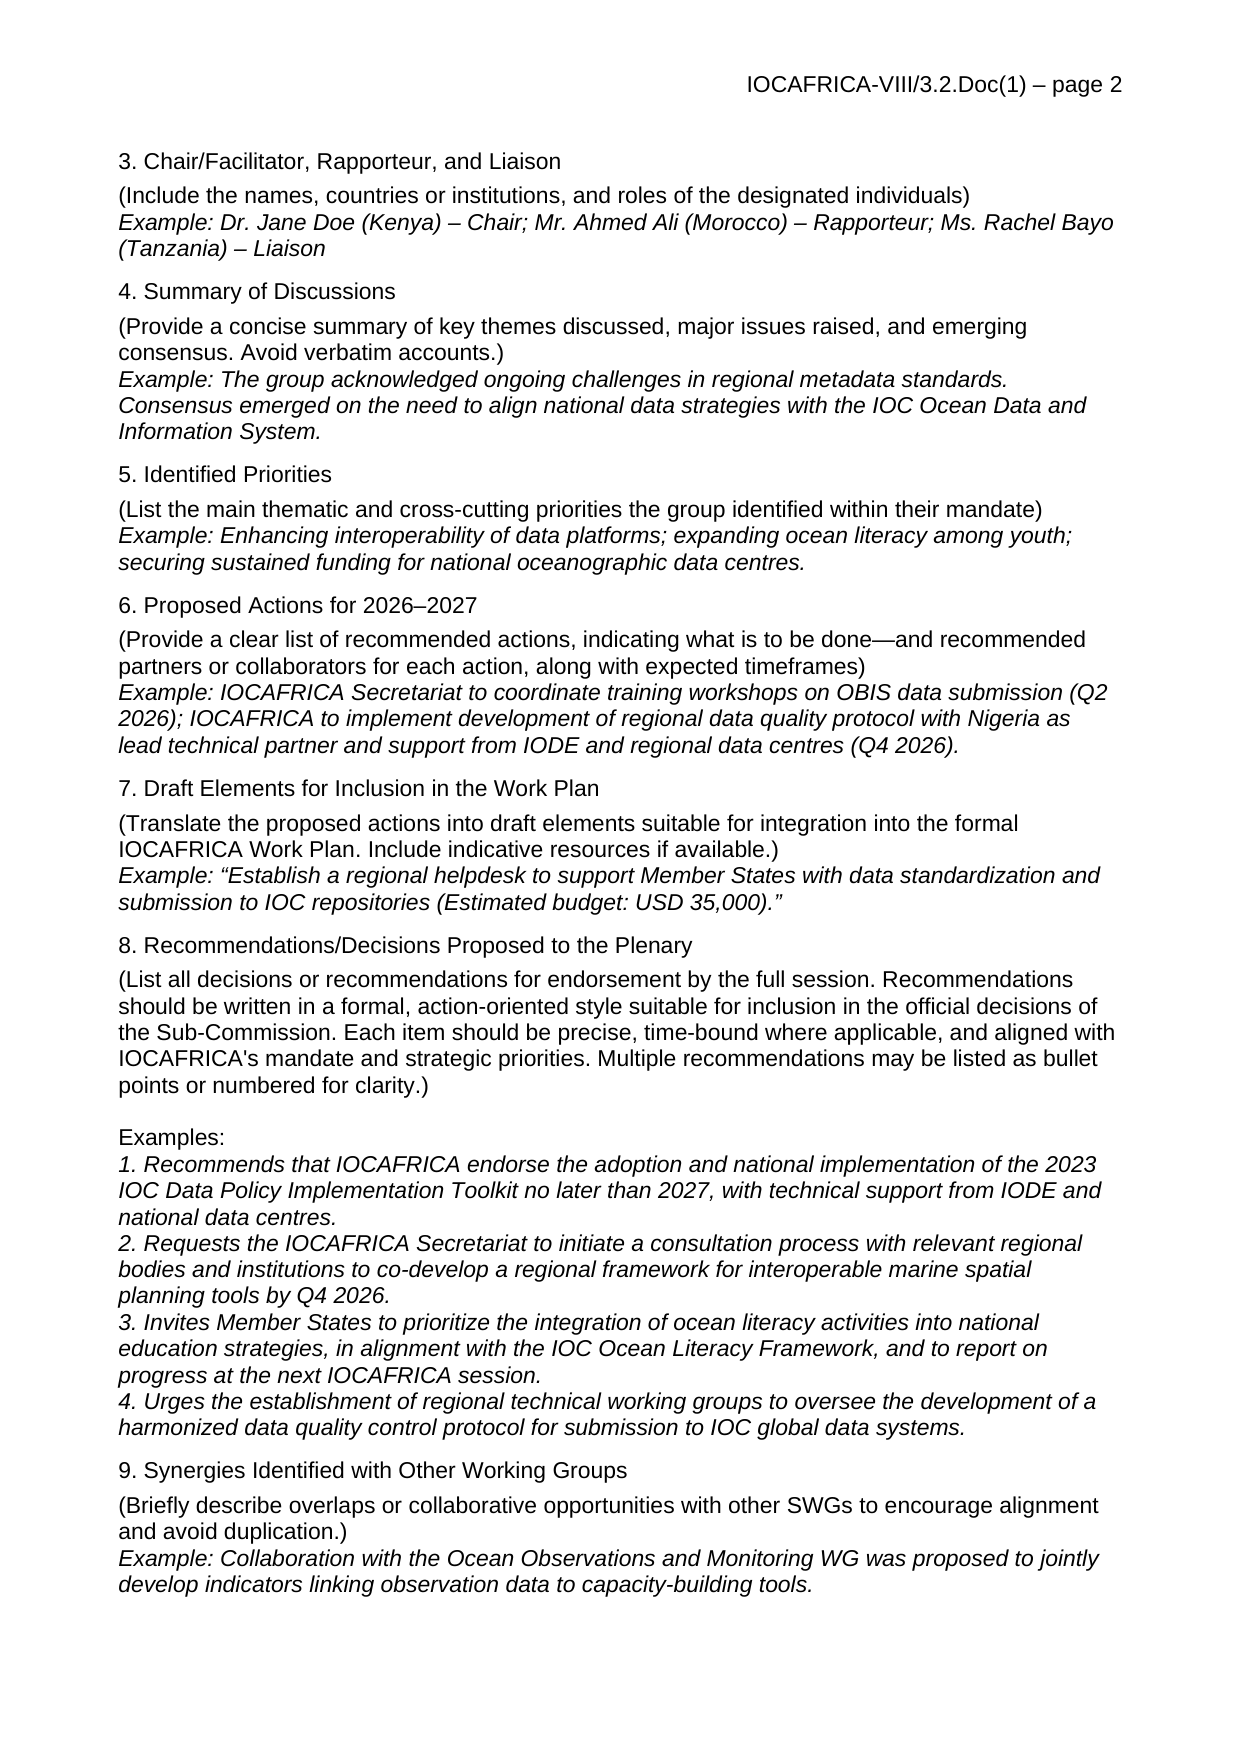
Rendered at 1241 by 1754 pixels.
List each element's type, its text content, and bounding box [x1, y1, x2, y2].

text (Briefly describe overlaps or collaborative opportunities with other SWGs to encourage alignment and avoid duplication.) Example: Collaboration with the Ocean Observations and Monitoring WG was proposed to jointly develop indicators linking observation data to capacity-building tools. [118, 1492, 1122, 1597]
subtitle 6. Proposed Actions for 2026–2027 [118, 592, 1122, 618]
subtitle 9. Synergies Identified with Other Working Groups [118, 1457, 1122, 1484]
subtitle 5. Identified Priorities [118, 461, 1122, 488]
text (Provide a concise summary of key themes discussed, major issues raised, and emerging consensus. Avoid verbatim accounts.) Example: The group acknowledged ongoing challenges in regional metadata standards. Consensus emerged on the need to align national data strategies with the IOC Ocean Data and Information System. [118, 313, 1122, 444]
subtitle 4. Summary of Discussions [118, 278, 1122, 304]
text (Translate the proposed actions into draft elements suitable for integration into the formal IOCAFRICA Work Plan. Include indicative resources if available.) Example: “Establish a regional helpdesk to support Member States with data standardization and submission to IOC repositories (Estimated budget: USD 35,000).” [118, 809, 1122, 915]
text (List the main thematic and cross-cutting priorities the group identified within their mandate) Example: Enhancing interoperability of data platforms; expanding ocean literacy among youth; securing sustained funding for national oceanographic data centres. [118, 496, 1122, 575]
subtitle 7. Draft Elements for Inclusion in the Work Plan [118, 775, 1122, 801]
text (Include the names, countries or institutions, and roles of the designated individuals) Example: Dr. Jane Doe (Kenya) – Chair; Mr. Ahmed Ali (Morocco) – Rapporteur; Ms. Rachel Bayo (Tanzania) – Liaison [118, 182, 1122, 261]
subtitle 8. Recommendations/Decisions Proposed to the Plenary [118, 932, 1122, 958]
text (List all decisions or recommendations for endorsement by the full session. Recommendations should be written in a formal, action-oriented style suitable for inclusion in the official decisions of the Sub-Commission. Each item should be precise, time-bound where applicable, and aligned with IOCAFRICA's mandate and strategic priorities. Multiple recommendations may be listed as bullet points or numbered for clarity.) Examples: 1. Recommends that IOCAFRICA endorse the adoption and national implementation of the 2023 IOC Data Policy Implementation Toolkit no later than 2027, with technical support from IODE and national data centres. 2. Requests the IOCAFRICA Secretariat to initiate a consultation process with relevant regional bodies and institutions to co-develop a regional framework for interoperable marine spatial planning tools by Q4 2026. 3. Invites Member States to prioritize the integration of ocean literacy activities into national education strategies, in alignment with the IOC Ocean Literacy Framework, and to report on progress at the next IOCAFRICA session. 4. Urges the establishment of regional technical working groups to oversee the development of a harmonized data quality control protocol for submission to IOC global data systems. [118, 966, 1122, 1441]
subtitle 3. Chair/Facilitator, Rapporteur, and Liaison [118, 148, 1122, 174]
text (Provide a clear list of recommended actions, indicating what is to be done—and recommended partners or collaborators for each action, along with expected timeframes) Example: IOCAFRICA Secretariat to coordinate training workshops on OBIS data submission (Q2 2026); IOCAFRICA to implement development of regional data quality protocol with Nigeria as lead technical partner and support from IODE and regional data centres (Q4 2026). [118, 626, 1122, 758]
